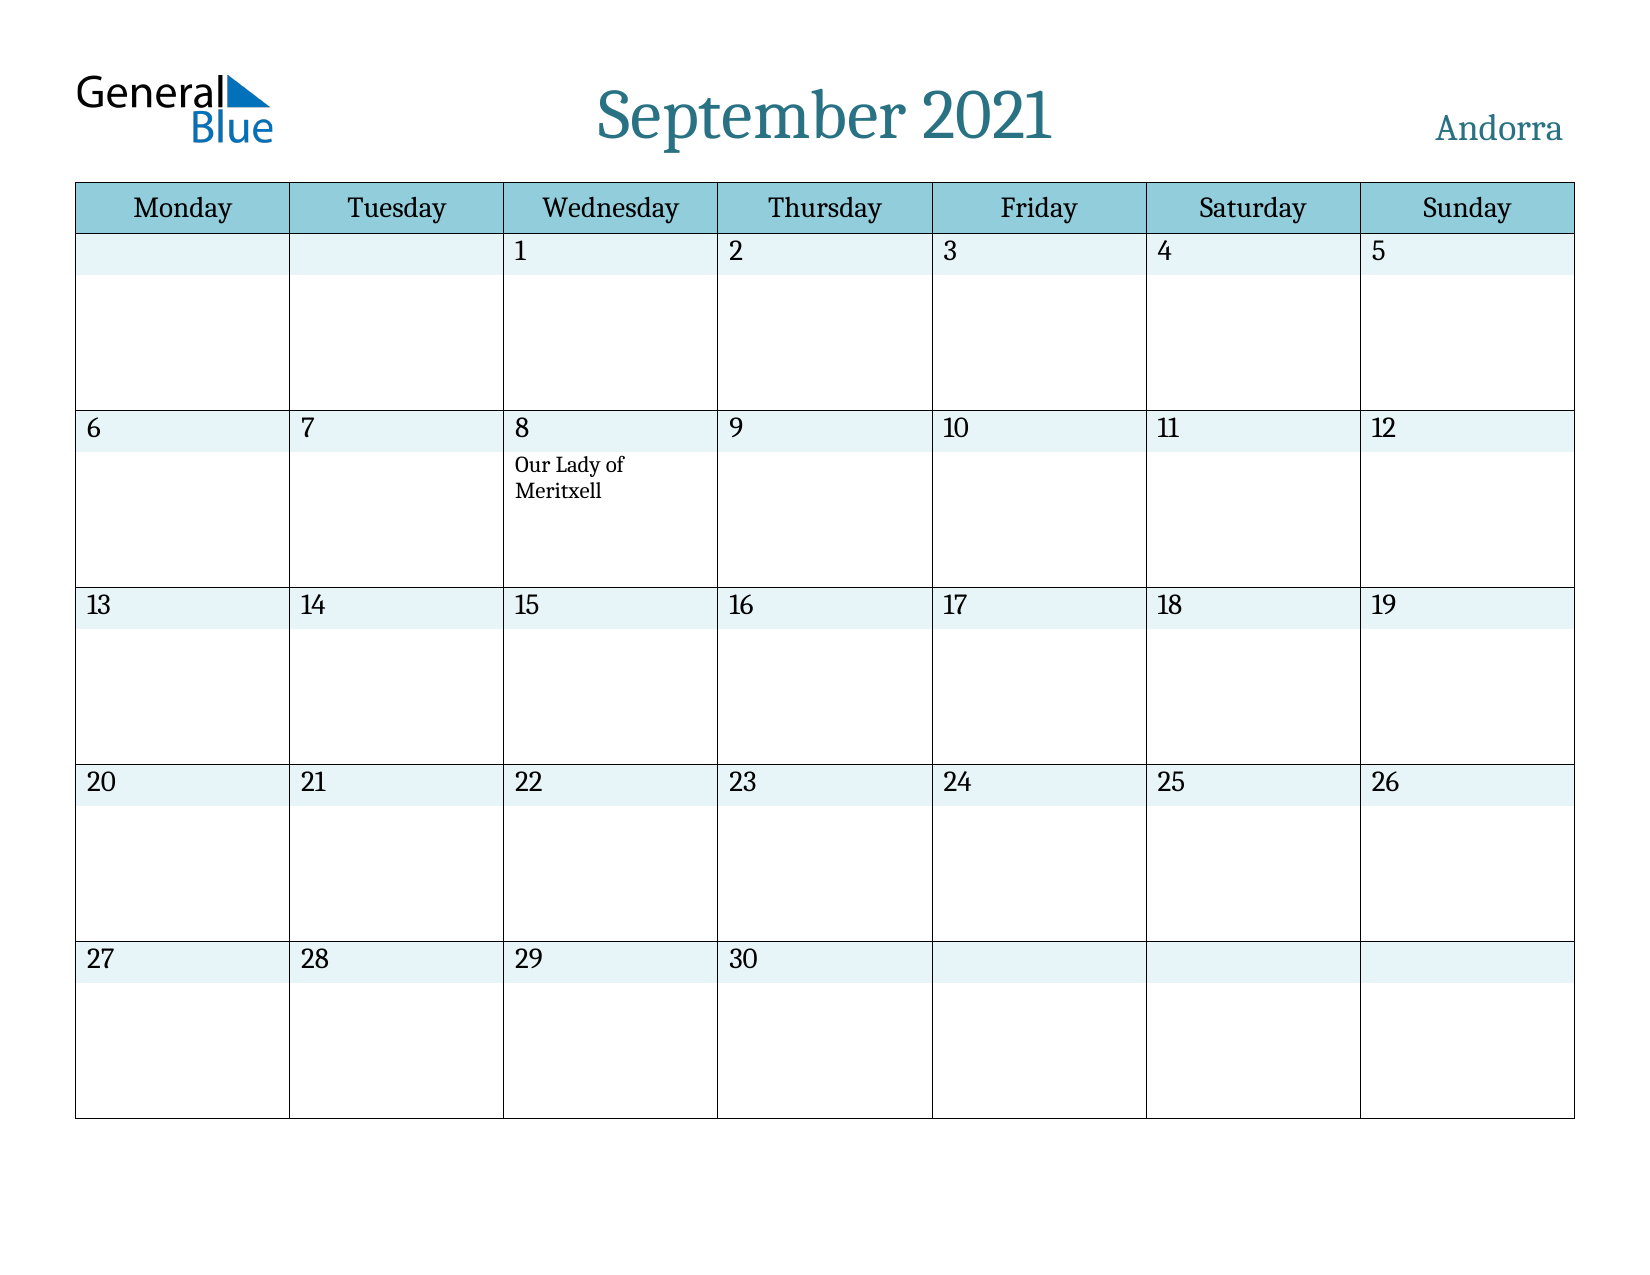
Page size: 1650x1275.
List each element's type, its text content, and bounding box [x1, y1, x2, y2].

table_cell 10 [933, 411, 1146, 452]
table_cell 26 [1361, 765, 1574, 806]
table_cell [1361, 942, 1574, 983]
table_cell [718, 806, 932, 941]
table_cell [1147, 942, 1360, 983]
table_cell 3 [933, 234, 1146, 275]
table_cell 18 [1147, 588, 1360, 629]
table_cell [76, 806, 289, 941]
table_cell [718, 629, 932, 764]
table_cell 30 [718, 942, 932, 983]
table_cell Friday [933, 183, 1146, 233]
table_header Andorra [1146, 75, 1574, 182]
table_cell [504, 275, 717, 410]
table_cell 17 [933, 588, 1146, 629]
table_header September 2021 [504, 75, 1146, 182]
table_cell [933, 275, 1146, 410]
table_cell [1361, 275, 1574, 410]
table_cell [718, 452, 932, 587]
table_cell 28 [290, 942, 503, 983]
table_cell [504, 806, 717, 941]
table_cell 1 [504, 234, 717, 275]
table_cell [933, 452, 1146, 587]
table_cell Our Lady of Meritxell [504, 452, 717, 587]
table_cell Monday [76, 183, 289, 233]
table_cell Sunday [1361, 183, 1574, 233]
table_cell [504, 983, 717, 1118]
picture [77, 75, 273, 143]
table_cell 29 [504, 942, 717, 983]
table_cell [933, 806, 1146, 941]
table_cell Saturday [1147, 183, 1360, 233]
table_cell [1147, 806, 1360, 941]
table_cell [290, 234, 503, 275]
table_cell 4 [1147, 234, 1360, 275]
table_cell 14 [290, 588, 503, 629]
table_cell [290, 275, 503, 410]
table_cell [718, 275, 932, 410]
table_cell [76, 234, 289, 275]
table_cell [290, 983, 503, 1118]
table_cell 27 [76, 942, 289, 983]
table_cell 2 [718, 234, 932, 275]
table_cell 23 [718, 765, 932, 806]
table_cell 7 [290, 411, 503, 452]
table_cell Wednesday [504, 183, 717, 233]
table_cell [1147, 452, 1360, 587]
table_cell [76, 629, 289, 764]
table_cell [933, 942, 1146, 983]
table_cell [290, 806, 503, 941]
table_header [76, 75, 503, 182]
table_cell 25 [1147, 765, 1360, 806]
table_cell [1361, 452, 1574, 587]
table_cell [290, 452, 503, 587]
table_cell 9 [718, 411, 932, 452]
table_cell 20 [76, 765, 289, 806]
table_cell [1147, 275, 1360, 410]
table_cell 22 [504, 765, 717, 806]
table_cell 19 [1361, 588, 1574, 629]
table_cell 21 [290, 765, 503, 806]
table_cell [290, 629, 503, 764]
table_cell [1147, 983, 1360, 1118]
table_cell [1361, 806, 1574, 941]
table_cell 11 [1147, 411, 1360, 452]
table_cell [933, 629, 1146, 764]
table_cell 8 [504, 411, 717, 452]
table_cell Thursday [718, 183, 932, 233]
table_cell [1361, 983, 1574, 1118]
table_cell 16 [718, 588, 932, 629]
table_cell 15 [504, 588, 717, 629]
table_cell 13 [76, 588, 289, 629]
table_cell [76, 983, 289, 1118]
table_cell 5 [1361, 234, 1574, 275]
table_cell 12 [1361, 411, 1574, 452]
table_cell [504, 629, 717, 764]
table_cell [76, 452, 289, 587]
table_cell 6 [76, 411, 289, 452]
table_cell [718, 983, 932, 1118]
table_cell 24 [933, 765, 1146, 806]
table_cell [1361, 629, 1574, 764]
table_cell [76, 275, 289, 410]
table_cell [933, 983, 1146, 1118]
table_cell Tuesday [290, 183, 503, 233]
table_cell [1147, 629, 1360, 764]
